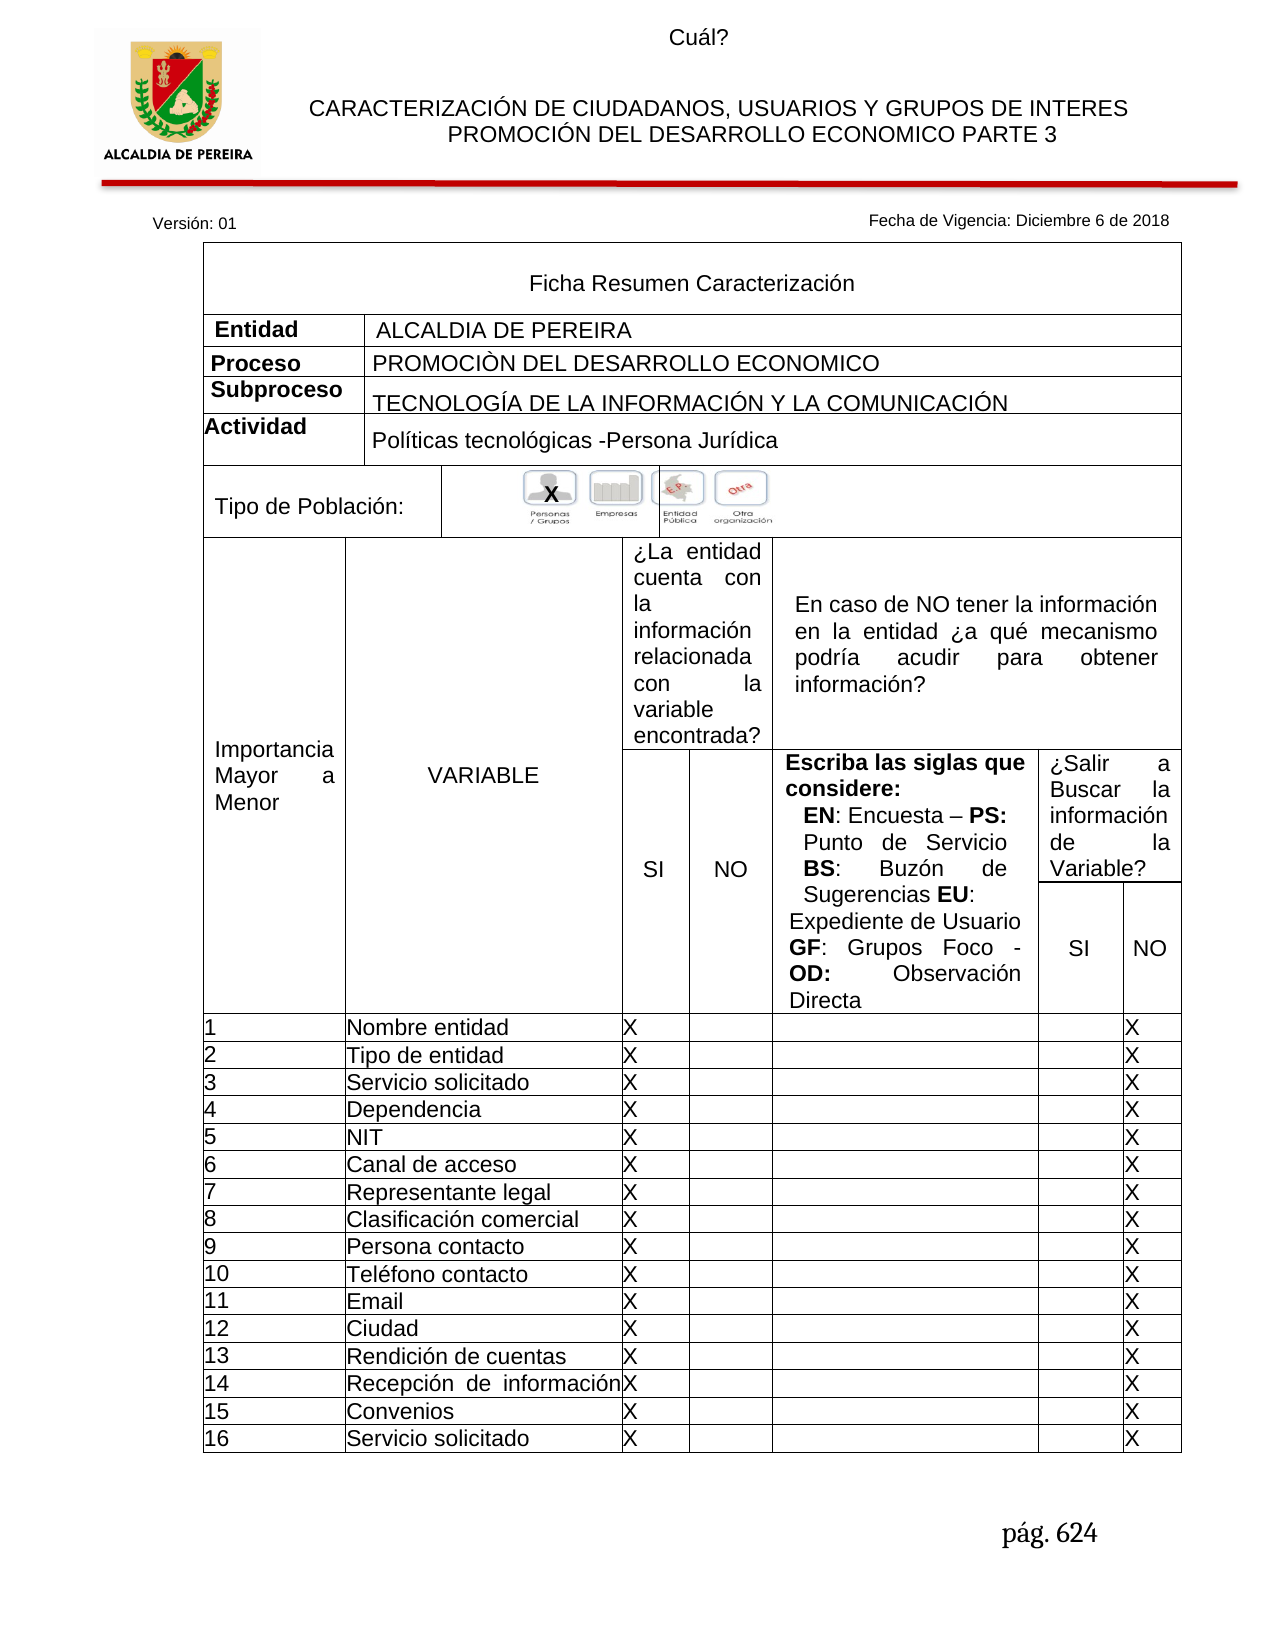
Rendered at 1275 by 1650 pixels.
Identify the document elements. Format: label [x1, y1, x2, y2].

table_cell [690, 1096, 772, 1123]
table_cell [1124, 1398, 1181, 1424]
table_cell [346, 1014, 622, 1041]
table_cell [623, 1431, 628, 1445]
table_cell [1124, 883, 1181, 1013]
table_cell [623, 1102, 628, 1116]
picture [92, 28, 261, 175]
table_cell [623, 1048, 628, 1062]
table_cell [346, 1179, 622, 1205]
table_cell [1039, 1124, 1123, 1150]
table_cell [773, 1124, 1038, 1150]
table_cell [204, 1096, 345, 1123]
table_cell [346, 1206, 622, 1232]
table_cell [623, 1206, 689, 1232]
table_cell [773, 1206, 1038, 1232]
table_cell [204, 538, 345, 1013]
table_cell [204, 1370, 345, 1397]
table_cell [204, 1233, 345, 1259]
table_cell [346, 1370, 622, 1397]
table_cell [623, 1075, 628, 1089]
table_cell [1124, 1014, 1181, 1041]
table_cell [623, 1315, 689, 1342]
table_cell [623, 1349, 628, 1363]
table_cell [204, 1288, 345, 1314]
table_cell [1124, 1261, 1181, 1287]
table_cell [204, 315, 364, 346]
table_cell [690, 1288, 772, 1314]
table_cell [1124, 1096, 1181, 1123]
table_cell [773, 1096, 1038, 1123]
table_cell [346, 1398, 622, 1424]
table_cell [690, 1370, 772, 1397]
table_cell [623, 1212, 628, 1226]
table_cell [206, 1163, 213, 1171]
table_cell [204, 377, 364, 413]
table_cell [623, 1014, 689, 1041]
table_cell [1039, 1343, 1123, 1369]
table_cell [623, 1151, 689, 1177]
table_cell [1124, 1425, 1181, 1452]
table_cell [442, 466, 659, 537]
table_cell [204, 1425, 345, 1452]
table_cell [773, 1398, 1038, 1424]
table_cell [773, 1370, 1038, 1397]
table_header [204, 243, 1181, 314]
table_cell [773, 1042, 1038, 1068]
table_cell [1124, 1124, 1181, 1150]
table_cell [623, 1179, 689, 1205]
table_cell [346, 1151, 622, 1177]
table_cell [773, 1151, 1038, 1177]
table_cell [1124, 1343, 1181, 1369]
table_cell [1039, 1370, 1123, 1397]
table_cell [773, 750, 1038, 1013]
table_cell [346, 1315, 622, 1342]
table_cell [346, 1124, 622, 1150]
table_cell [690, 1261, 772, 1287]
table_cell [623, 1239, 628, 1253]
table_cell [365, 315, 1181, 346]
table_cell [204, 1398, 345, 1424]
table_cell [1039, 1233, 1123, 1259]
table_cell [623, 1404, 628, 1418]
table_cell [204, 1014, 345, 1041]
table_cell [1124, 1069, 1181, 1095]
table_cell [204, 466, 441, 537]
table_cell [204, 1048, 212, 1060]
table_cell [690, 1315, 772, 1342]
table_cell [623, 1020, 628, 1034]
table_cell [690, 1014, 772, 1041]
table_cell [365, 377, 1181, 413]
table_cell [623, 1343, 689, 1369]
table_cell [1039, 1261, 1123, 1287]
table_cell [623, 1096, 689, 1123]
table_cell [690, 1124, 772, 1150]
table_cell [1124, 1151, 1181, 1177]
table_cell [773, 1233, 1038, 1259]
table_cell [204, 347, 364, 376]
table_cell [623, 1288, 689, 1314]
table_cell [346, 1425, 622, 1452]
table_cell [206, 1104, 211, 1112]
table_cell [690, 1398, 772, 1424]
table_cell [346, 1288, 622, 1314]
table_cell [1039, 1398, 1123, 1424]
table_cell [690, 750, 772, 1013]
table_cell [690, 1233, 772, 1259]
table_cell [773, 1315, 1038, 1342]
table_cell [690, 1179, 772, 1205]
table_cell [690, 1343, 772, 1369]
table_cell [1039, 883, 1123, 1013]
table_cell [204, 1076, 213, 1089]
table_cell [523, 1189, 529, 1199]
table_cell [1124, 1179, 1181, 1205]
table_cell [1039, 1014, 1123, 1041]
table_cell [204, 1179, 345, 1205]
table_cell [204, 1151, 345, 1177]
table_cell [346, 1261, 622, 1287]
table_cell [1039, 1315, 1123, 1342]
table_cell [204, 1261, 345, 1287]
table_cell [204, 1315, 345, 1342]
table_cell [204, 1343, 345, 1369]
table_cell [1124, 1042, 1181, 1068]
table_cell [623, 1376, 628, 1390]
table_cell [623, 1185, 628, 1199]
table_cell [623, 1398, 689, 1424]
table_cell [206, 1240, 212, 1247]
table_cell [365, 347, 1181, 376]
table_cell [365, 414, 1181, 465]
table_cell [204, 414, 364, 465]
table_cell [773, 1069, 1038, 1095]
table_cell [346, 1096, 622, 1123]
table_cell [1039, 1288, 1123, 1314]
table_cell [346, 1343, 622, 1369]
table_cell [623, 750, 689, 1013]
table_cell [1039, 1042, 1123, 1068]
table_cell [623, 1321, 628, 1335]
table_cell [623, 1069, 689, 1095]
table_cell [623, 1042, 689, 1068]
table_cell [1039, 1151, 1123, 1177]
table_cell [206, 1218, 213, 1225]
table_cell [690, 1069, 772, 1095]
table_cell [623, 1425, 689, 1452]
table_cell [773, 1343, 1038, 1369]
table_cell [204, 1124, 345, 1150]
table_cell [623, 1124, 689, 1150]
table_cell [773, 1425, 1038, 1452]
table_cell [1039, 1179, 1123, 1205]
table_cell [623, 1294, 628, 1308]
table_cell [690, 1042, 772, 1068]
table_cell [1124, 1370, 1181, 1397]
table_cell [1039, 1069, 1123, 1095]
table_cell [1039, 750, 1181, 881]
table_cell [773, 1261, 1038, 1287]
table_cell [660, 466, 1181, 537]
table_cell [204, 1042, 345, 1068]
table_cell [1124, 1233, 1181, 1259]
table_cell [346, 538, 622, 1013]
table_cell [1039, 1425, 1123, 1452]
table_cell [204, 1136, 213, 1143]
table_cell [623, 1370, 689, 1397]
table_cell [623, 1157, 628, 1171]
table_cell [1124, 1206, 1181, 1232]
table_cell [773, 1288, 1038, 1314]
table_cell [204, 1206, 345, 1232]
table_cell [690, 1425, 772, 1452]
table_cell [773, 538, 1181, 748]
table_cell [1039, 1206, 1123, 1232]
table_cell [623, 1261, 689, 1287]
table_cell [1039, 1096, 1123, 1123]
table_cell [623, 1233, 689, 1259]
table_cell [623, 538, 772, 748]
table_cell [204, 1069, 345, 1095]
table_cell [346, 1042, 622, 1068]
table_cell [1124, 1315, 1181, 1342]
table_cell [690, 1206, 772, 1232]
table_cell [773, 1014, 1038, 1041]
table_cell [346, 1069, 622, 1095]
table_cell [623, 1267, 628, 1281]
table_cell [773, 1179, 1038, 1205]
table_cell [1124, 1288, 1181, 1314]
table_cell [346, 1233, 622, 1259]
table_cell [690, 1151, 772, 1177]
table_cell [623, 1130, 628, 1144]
